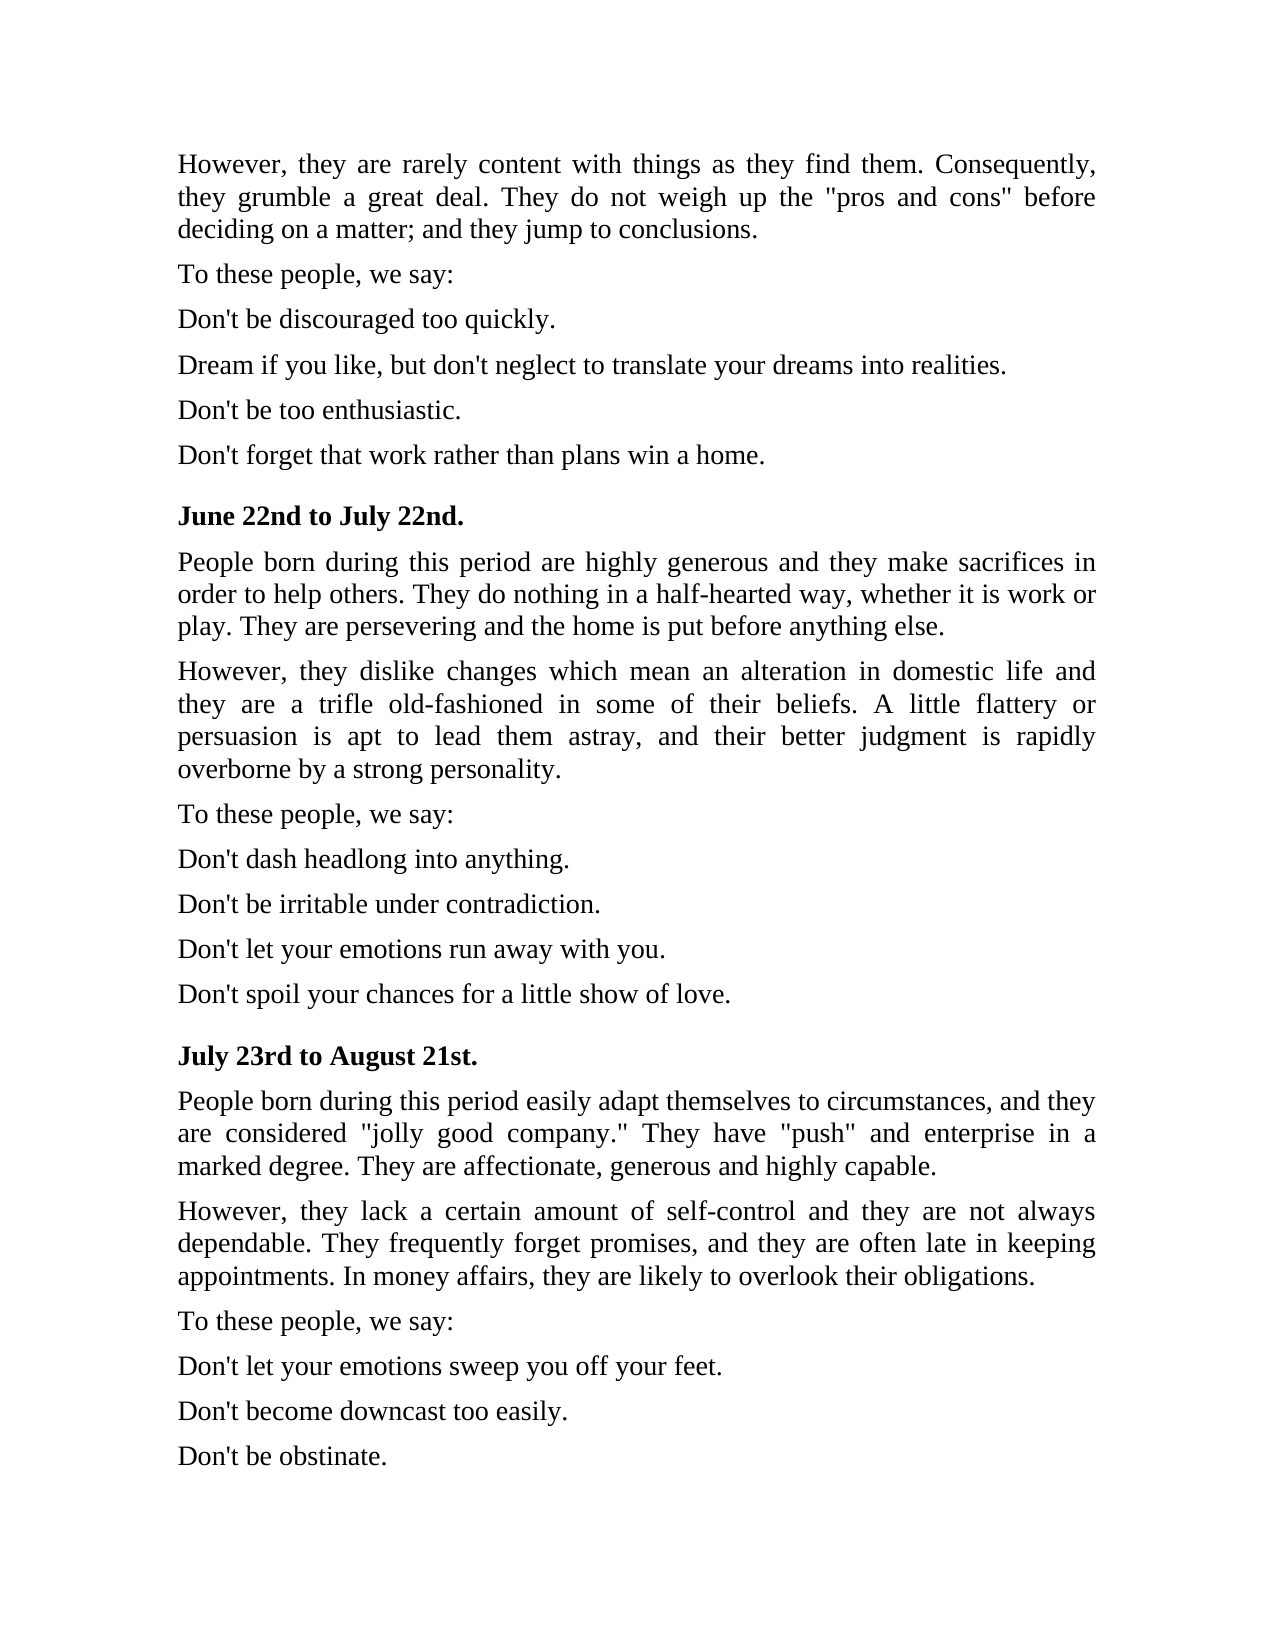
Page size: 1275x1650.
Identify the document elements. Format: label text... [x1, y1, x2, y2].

text To these people, we say: [177, 797, 1098, 829]
text July 23rd to August 21st. [177, 1039, 1098, 1071]
text Don't let your emotions run away with you. [177, 932, 1098, 964]
text People born during this period are highly generous and they make sacrifices in order to help others. They do nothing in a half-hearted way, whether it is work or play. They are persevering and the home is put before anything else. [177, 544, 1098, 642]
text Don't be obstinate. [177, 1439, 1098, 1471]
text Don't become downcast too easily. [177, 1394, 1098, 1426]
text Don't be irritable under contradiction. [177, 887, 1098, 919]
text To these people, we say: [177, 1304, 1098, 1336]
text People born during this period easily adapt themselves to circumstances, and they are considered "jolly good company." They have "push" and enterprise in a marked degree. They are affectionate, generous and highly capable. [177, 1084, 1098, 1181]
text To these people, we say: [177, 257, 1098, 290]
text Don't let your emotions sweep you off your feet. [177, 1349, 1098, 1381]
text However, they dislike changes which mean an alteration in domestic life and they are a trifle old-fashioned in some of their beliefs. A little flattery or persuasion is apt to lead them astray, and their better judgment is rapidly overborne by a strong personality. [177, 654, 1098, 784]
text Don't forget that work rather than plans win a home. [177, 438, 1098, 470]
text Don't be discouraged too quickly. [177, 303, 1098, 335]
text Don't spoil your chances for a little show of love. [177, 977, 1098, 1009]
text June 22nd to July 22nd. [177, 499, 1098, 532]
text Don't be too enthusiastic. [177, 393, 1098, 425]
text However, they lack a certain amount of self-control and they are not always dependable. They frequently forget promises, and they are often late in keeping appointments. In money affairs, they are likely to overlook their obligations. [177, 1194, 1098, 1291]
text However, they are rarely content with things as they find them. Consequently, they grumble a great deal. They do not weigh up the "pros and cons" before deciding on a matter; and they jump to conclusions. [177, 148, 1098, 245]
text Don't dash headlong into anything. [177, 842, 1098, 874]
text Dream if you like, but don't neglect to translate your dreams into realities. [177, 348, 1098, 380]
